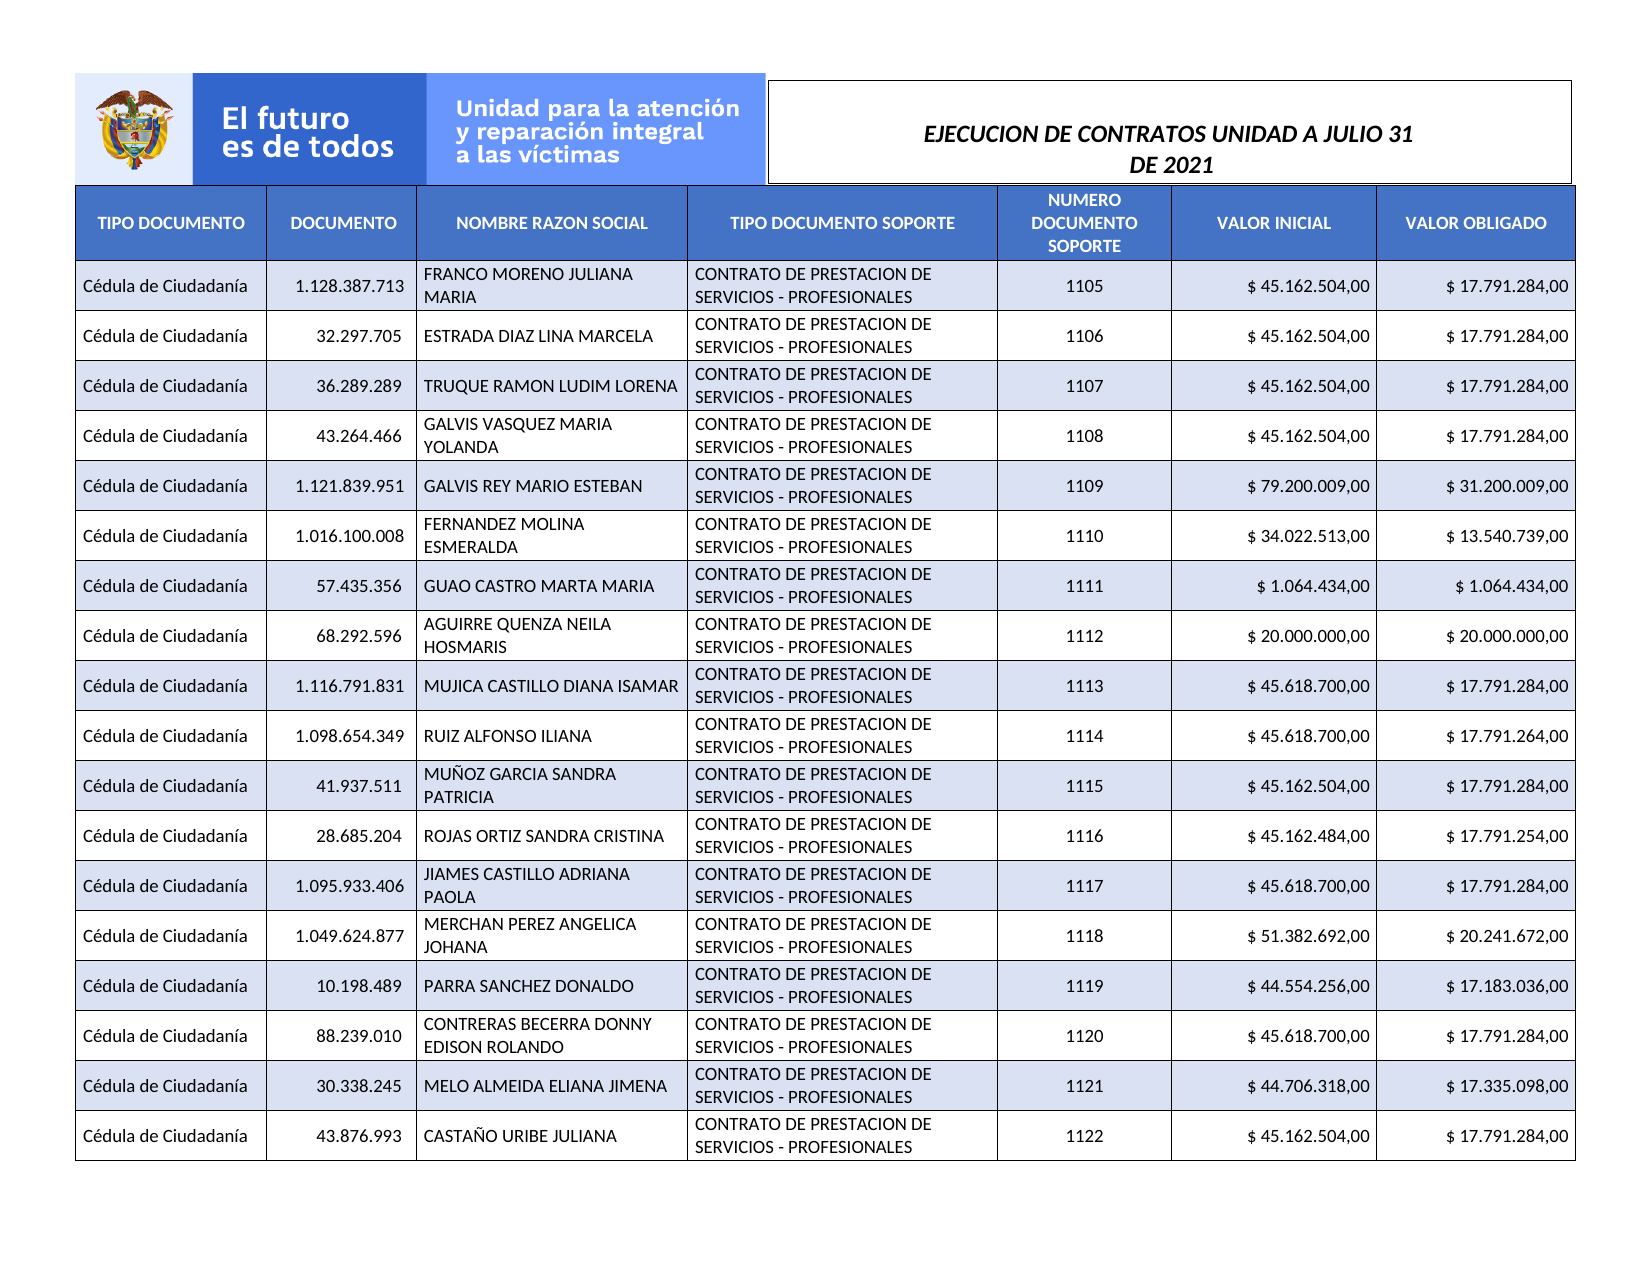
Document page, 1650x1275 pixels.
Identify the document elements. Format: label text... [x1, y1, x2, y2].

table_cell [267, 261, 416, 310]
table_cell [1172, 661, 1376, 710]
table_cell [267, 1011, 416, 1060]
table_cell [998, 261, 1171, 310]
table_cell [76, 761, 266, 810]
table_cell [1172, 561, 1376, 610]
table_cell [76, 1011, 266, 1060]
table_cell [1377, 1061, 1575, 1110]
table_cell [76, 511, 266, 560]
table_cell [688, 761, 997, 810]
table_header VALOR OBLIGADO [1377, 186, 1575, 260]
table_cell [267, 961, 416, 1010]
table_header TIPO DOCUMENTO [76, 186, 266, 260]
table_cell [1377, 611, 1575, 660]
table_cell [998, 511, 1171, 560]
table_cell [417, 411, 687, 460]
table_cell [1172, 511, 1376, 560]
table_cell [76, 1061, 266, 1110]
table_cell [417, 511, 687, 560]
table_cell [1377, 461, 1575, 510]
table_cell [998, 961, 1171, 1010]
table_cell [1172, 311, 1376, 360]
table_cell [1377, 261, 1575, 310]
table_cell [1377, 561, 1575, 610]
table_header VALOR INICIAL [1172, 186, 1376, 260]
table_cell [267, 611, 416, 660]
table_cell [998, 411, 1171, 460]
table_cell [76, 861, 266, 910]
table_header NUMERO DOCUMENTO SOPORTE [998, 186, 1171, 260]
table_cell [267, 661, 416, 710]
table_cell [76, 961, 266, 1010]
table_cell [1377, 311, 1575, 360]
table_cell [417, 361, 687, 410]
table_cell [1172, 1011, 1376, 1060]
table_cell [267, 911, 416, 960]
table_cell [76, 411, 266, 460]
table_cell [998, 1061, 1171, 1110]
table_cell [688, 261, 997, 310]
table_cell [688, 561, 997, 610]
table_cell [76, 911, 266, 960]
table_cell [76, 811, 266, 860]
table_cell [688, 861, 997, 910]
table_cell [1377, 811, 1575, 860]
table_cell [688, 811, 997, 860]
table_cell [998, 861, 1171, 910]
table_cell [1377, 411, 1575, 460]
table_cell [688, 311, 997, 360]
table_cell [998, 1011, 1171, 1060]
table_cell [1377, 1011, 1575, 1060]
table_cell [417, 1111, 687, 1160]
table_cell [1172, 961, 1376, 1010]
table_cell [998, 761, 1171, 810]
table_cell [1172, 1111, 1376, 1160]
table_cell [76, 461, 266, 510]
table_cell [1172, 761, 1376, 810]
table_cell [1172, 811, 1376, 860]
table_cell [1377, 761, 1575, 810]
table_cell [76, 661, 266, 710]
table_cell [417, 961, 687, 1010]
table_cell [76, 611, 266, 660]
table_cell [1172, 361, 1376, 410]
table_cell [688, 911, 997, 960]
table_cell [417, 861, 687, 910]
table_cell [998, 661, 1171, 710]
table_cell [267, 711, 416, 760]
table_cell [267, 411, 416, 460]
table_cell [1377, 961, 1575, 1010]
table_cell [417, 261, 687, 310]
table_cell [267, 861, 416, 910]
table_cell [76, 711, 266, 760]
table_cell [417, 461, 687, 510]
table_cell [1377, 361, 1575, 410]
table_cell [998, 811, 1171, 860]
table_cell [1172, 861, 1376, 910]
picture [75, 73, 766, 185]
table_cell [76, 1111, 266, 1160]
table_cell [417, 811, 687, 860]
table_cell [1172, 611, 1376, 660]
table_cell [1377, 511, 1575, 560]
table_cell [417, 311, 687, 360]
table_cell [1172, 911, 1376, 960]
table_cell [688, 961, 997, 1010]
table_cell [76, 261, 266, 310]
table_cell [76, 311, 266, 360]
table_header NOMBRE RAZON SOCIAL [417, 186, 687, 260]
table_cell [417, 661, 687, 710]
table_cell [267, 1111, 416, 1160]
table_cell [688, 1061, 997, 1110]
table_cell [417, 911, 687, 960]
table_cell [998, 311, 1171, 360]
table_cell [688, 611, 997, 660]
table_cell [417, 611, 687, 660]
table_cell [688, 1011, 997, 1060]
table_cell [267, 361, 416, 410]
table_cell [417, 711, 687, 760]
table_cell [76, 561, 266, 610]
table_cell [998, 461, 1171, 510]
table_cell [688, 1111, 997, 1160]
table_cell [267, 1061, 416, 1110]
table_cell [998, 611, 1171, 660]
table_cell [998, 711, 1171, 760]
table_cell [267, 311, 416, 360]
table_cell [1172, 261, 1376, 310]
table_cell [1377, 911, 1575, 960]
table_header DOCUMENTO [267, 186, 416, 260]
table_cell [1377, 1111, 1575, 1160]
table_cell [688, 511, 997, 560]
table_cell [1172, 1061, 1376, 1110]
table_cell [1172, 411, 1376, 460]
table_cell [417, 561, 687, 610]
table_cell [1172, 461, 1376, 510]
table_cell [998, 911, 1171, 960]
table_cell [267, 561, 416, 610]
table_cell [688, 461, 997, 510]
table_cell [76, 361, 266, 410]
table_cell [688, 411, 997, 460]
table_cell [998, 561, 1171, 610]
table_header TIPO DOCUMENTO SOPORTE [688, 186, 997, 260]
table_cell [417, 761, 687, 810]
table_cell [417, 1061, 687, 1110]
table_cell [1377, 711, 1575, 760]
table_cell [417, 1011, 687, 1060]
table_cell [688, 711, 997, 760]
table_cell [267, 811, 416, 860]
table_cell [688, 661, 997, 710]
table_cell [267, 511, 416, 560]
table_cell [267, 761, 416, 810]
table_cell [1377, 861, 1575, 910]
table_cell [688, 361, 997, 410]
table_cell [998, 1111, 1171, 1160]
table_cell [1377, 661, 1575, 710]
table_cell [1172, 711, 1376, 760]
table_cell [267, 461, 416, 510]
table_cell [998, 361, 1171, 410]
